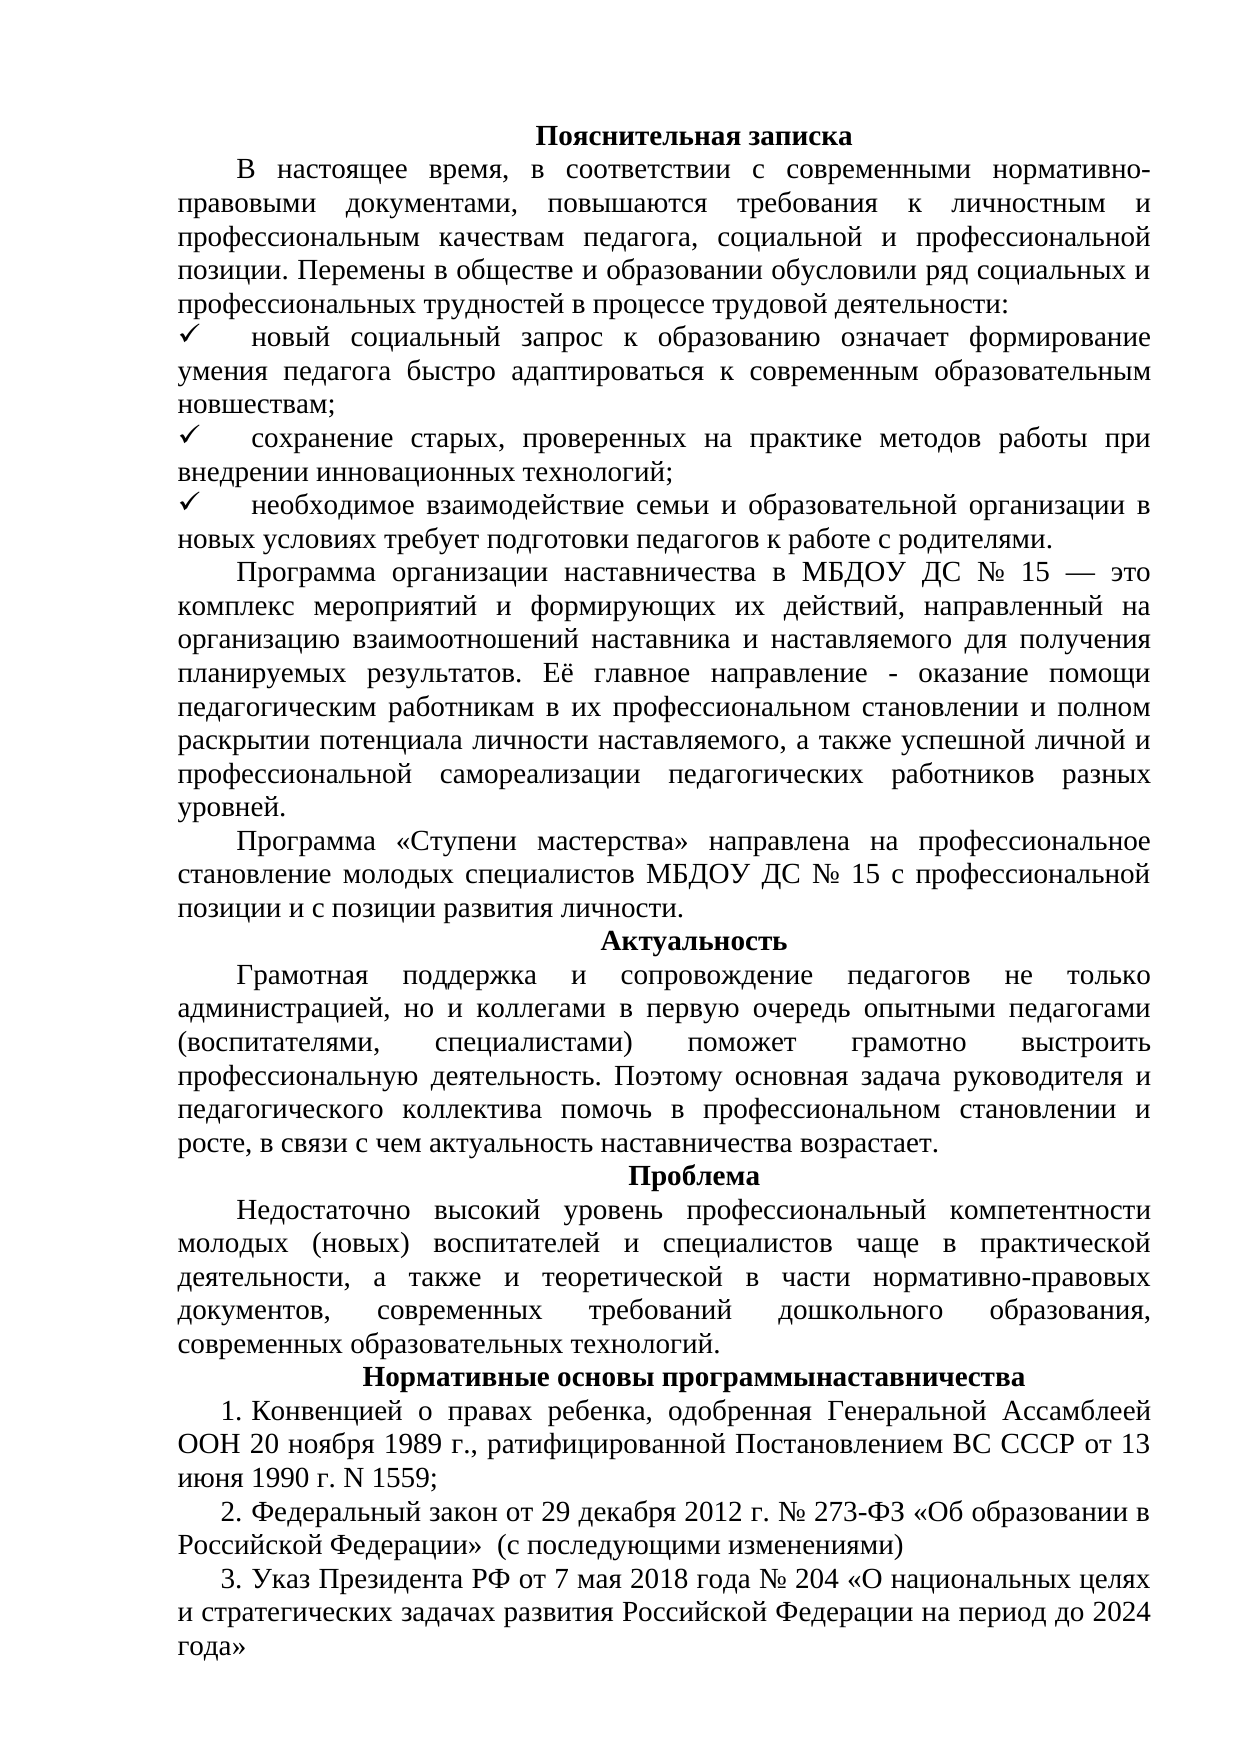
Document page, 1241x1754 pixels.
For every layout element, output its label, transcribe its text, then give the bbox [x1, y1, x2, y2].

text Грамотная поддержка и сопровождение педагогов не только администрацией, но и коллегами в первую очередь опытными педагогами (воспитателями, специалистами) поможет грамотно выстроить профессиональную деятельность. Поэтому основная задача руководителя и педагогического коллектива помочь в профессиональном становлении и росте, в связи с чем актуальность наставничества возрастает. [177, 957, 1152, 1158]
text Недостаточно высокий уровень профессиональный компетентности молодых (новых) воспитателей и специалистов чаще в практической деятельности, а также и теоретической в части нормативно-правовых документов, современных требований дошкольного образования, современных образовательных технологий. [177, 1192, 1152, 1359]
text Пояснительная записка [177, 118, 1152, 152]
list Федеральный закон от 29 декабря 2012 г. № 273-ФЗ «Об образовании в Российской Федерации» (с последующими изменениями) [177, 1494, 1152, 1561]
list Конвенцией о правах ребенка, одобренная Генеральной Ассамблеей ООН 20 ноября 1989 г., ратифицированной Постановлением ВС СССР от 13 июня 1990 г. N 1559; [177, 1393, 1152, 1494]
list новый социальный запрос к образованию означает формирование умения педагога быстро адаптироваться к современным образовательным новшествам; [177, 319, 1152, 420]
list Указ Президента РФ от 7 мая 2018 года № 204 «О национальных целях и стратегических задачах развития Российской Федерации на период до 2024 года» [177, 1561, 1152, 1661]
text Актуальность [177, 923, 1152, 957]
text Проблема [177, 1158, 1152, 1192]
text Нормативные основы программынаставничества [177, 1359, 1152, 1393]
text Программа «Ступени мастерства» направлена на профессиональное становление молодых специалистов МБДОУ ДС № 15 с профессиональной позиции и с позиции развития личности. [177, 823, 1152, 923]
list необходимое взаимодействие семьи и образовательной организации в новых условиях требует подготовки педагогов к работе с родителями. [177, 487, 1152, 554]
text В настоящее время, в соответствии с современными нормативно-правовыми документами, повышаются требования к личностным и профессиональным качествам педагога, социальной и профессиональной позиции. Перемены в обществе и образовании обусловили ряд социальных и профессиональных трудностей в процессе трудовой деятельности: [177, 152, 1152, 319]
list сохранение старых, проверенных на практике методов работы при внедрении инновационных технологий; [177, 420, 1152, 487]
text Программа организации наставничества в МБДОУ ДС № 15 — это комплекс мероприятий и формирующих их действий, направленный на организацию взаимоотношений наставника и наставляемого для получения планируемых результатов. Её главное направление - оказание помощи педагогическим работникам в их профессиональном становлении и полном раскрытии потенциала личности наставляемого, а также успешной личной и профессиональной самореализации педагогических работников разных уровней. [177, 554, 1152, 823]
